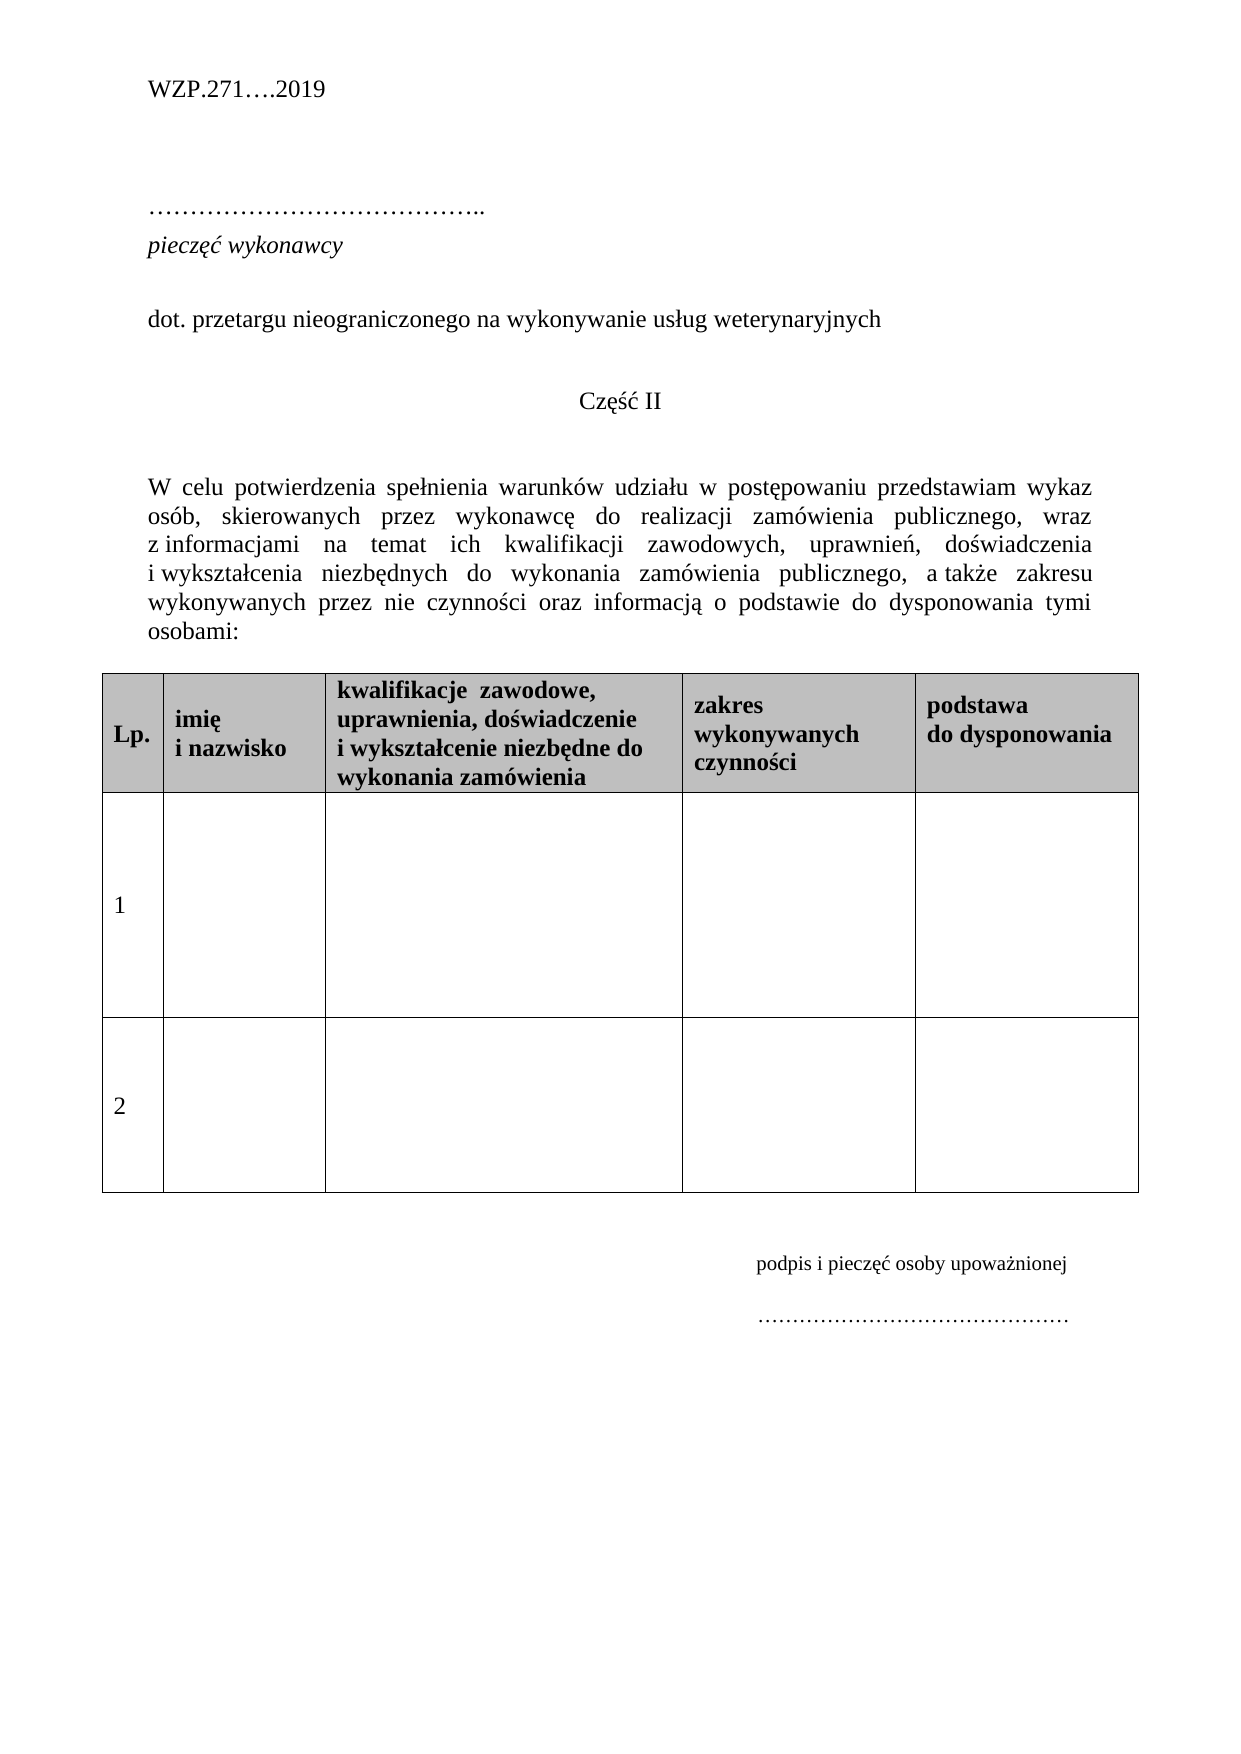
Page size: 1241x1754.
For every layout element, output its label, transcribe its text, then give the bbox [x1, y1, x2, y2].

table_cell [326, 1018, 682, 1192]
table_cell [916, 1018, 1138, 1192]
text WZP.271….2019 [148, 74, 1093, 103]
table_cell [683, 793, 915, 1017]
table_cell 2 [103, 1018, 163, 1192]
table_cell [164, 1018, 325, 1192]
text ……………………………………… [148, 1303, 1093, 1327]
table_header zakres wykonywanych czynności [683, 674, 915, 792]
table_cell [326, 793, 682, 1017]
text dot. przetargu nieograniczonego na wykonywanie usług weterynaryjnych [148, 304, 1093, 333]
text Część II [148, 386, 1093, 414]
table_header imię i nazwisko [164, 674, 325, 792]
table_cell [683, 1018, 915, 1192]
text W celu potwierdzenia spełnienia warunków udziału w postępowaniu przedstawiam wykaz osób, skierowanych przez wykonawcę do realizacji zamówienia publicznego, wraz z informacjami na temat ich kwalifikacji zawodowych, uprawnień, doświadczenia i wykształcenia niezbędnych do wykonania zamówienia publicznego, a także zakresu wykonywanych przez nie czynności oraz informacją o podstawie do dysponowania tymi osobami: [148, 472, 1093, 644]
table_cell [164, 793, 325, 1017]
table_header Lp. [103, 674, 163, 792]
text pieczęć wykonawcy [148, 231, 1093, 259]
table_cell 1 [103, 793, 163, 1017]
text ………………………………….. [148, 191, 1093, 220]
text podpis i pieczęć osoby upoważnionej [148, 1251, 1093, 1275]
table_header kwalifikacje zawodowe, uprawnienia, doświadczenie i wykształcenie niezbędne do wykonania zamówienia [326, 674, 682, 792]
table_header podstawa do dysponowania [916, 674, 1138, 792]
table_cell [916, 793, 1138, 1017]
